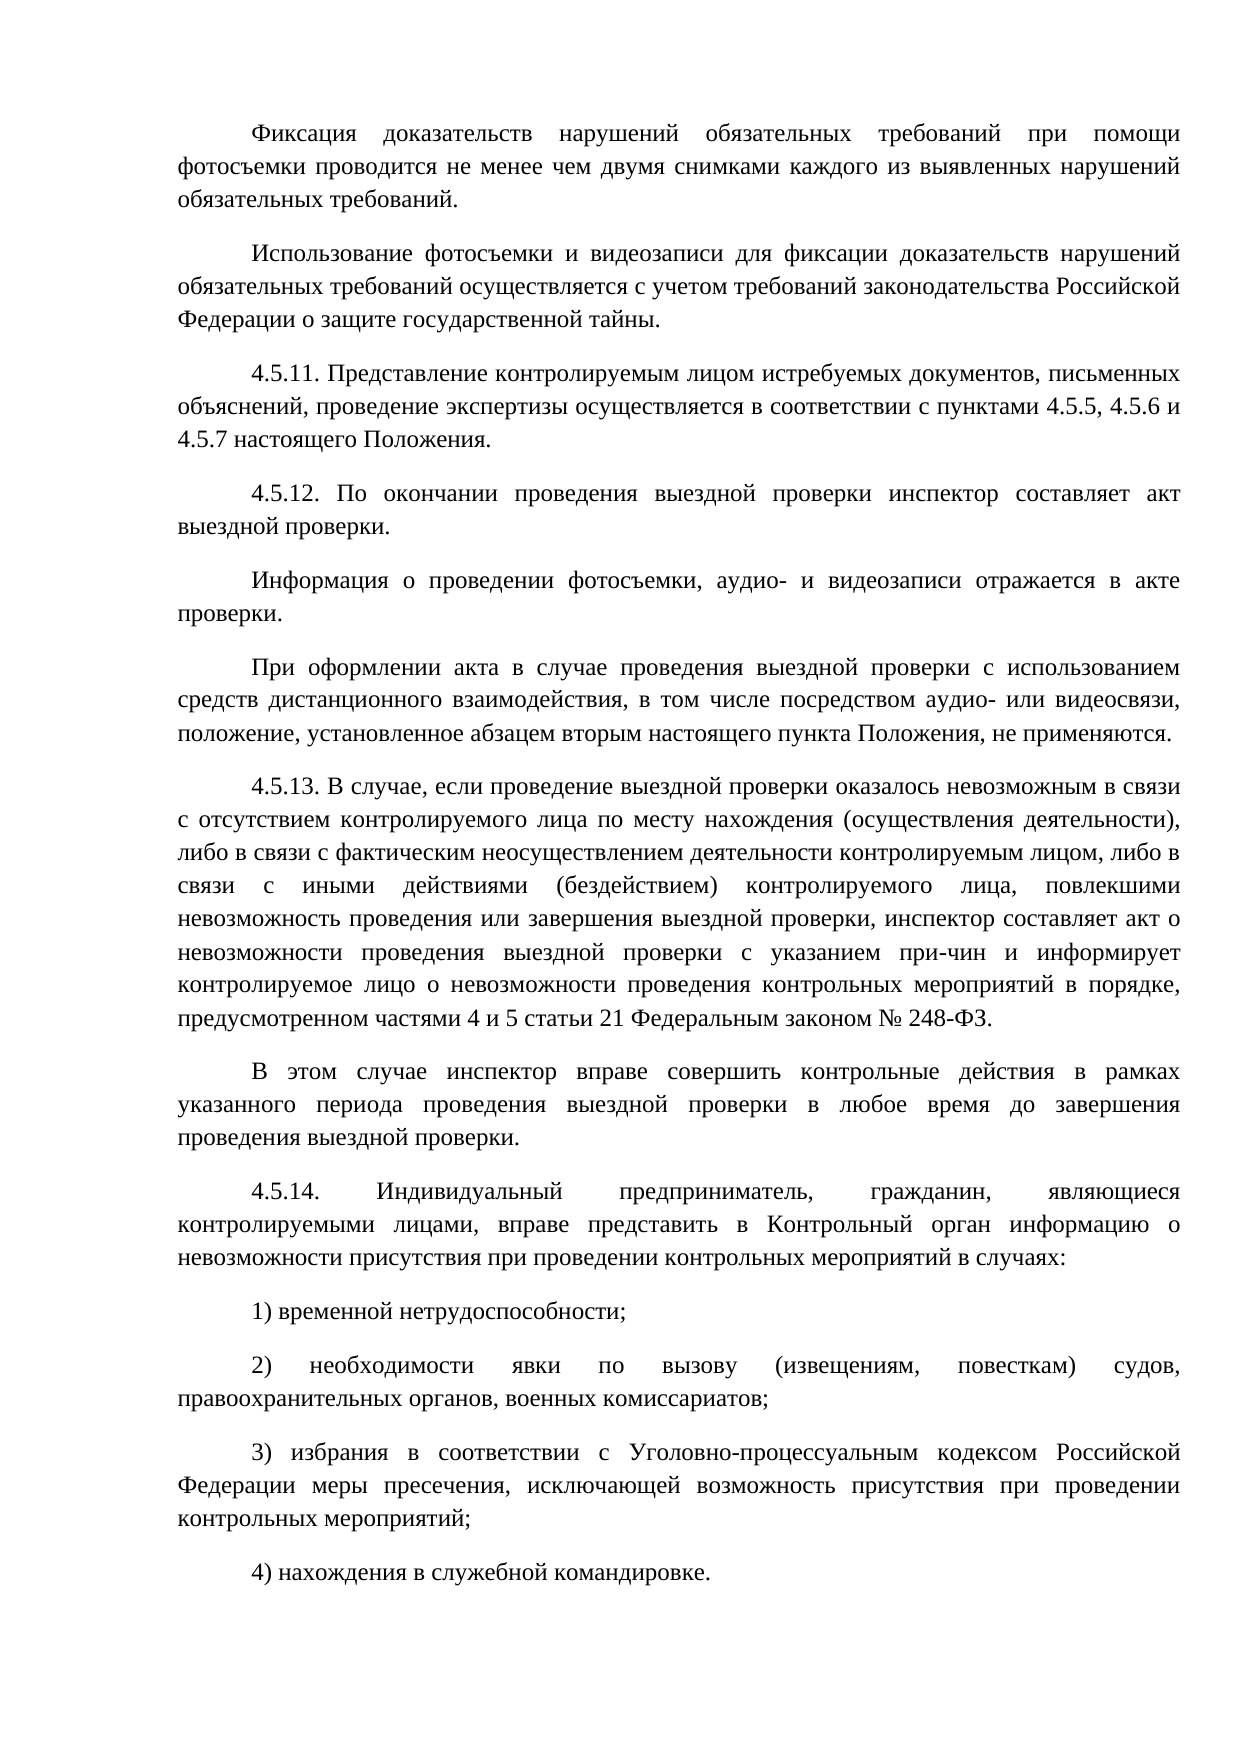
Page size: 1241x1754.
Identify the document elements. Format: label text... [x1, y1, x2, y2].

text При оформлении акта в случае проведения выездной проверки с использованием средств дистанционного взаимодействия, в том числе посредством аудио- или видеосвязи, положение, установленное абзацем вторым настоящего пункта Положения, не применяются. [177, 652, 1181, 746]
text 2) необходимости явки по вызову (извещениям, повесткам) судов, правоохранительных органов, военных комиссариатов; [177, 1350, 1181, 1412]
text Фиксация доказательств нарушений обязательных требований при помощи фотосъемки проводится не менее чем двумя снимками каждого из выявленных нарушений обязательных требований. [177, 118, 1181, 213]
text 3) избрания в соответствии с Уголовно-процессуальным кодексом Российской Федерации меры пресечения, исключающей возможность присутствия при проведении контрольных мероприятий; [177, 1437, 1181, 1532]
text 4) нахождения в служебной командировке. [177, 1557, 1181, 1586]
text 1) временной нетрудоспособности; [177, 1296, 1181, 1325]
text Использование фотосъемки и видеозаписи для фиксации доказательств нарушений обязательных требований осуществляется с учетом требований законодательства Российской Федерации о защите государственной тайны. [177, 238, 1181, 333]
text 4.5.13. В случае, если проведение выездной проверки оказалось невозможным в связи с отсутствием контролируемого лица по месту нахождения (осуществления деятельности), либо в связи с фактическим неосуществлением деятельности контролируемым лицом, либо в связи с иными действиями (бездействием) контролируемого лица, повлекшими невозможность проведения или завершения выездной проверки, инспектор составляет акт о невозможности проведения выездной проверки с указанием при-чин и информирует контролируемое лицо о невозможности проведения контрольных мероприятий в порядке, предусмотренном частями 4 и 5 статьи 21 Федеральным законом № 248-ФЗ. [177, 771, 1181, 1031]
text 4.5.11. Представление контролируемым лицом истребуемых документов, письменных объяснений, проведение экспертизы осуществляется в соответствии с пунктами 4.5.5, 4.5.6 и 4.5.7 настоящего Положения. [177, 358, 1181, 453]
text В этом случае инспектор вправе совершить контрольные действия в рамках указанного периода проведения выездной проверки в любое время до завершения проведения выездной проверки. [177, 1056, 1181, 1151]
text Информация о проведении фотосъемки, аудио- и видеозаписи отражается в акте проверки. [177, 565, 1181, 626]
text 4.5.12. По окончании проведения выездной проверки инспектор составляет акт выездной проверки. [177, 478, 1181, 539]
text 4.5.14. Индивидуальный предприниматель, гражданин, являющиеся контролируемыми лицами, вправе представить в Контрольный орган информацию о невозможности присутствия при проведении контрольных мероприятий в случаях: [177, 1176, 1181, 1271]
